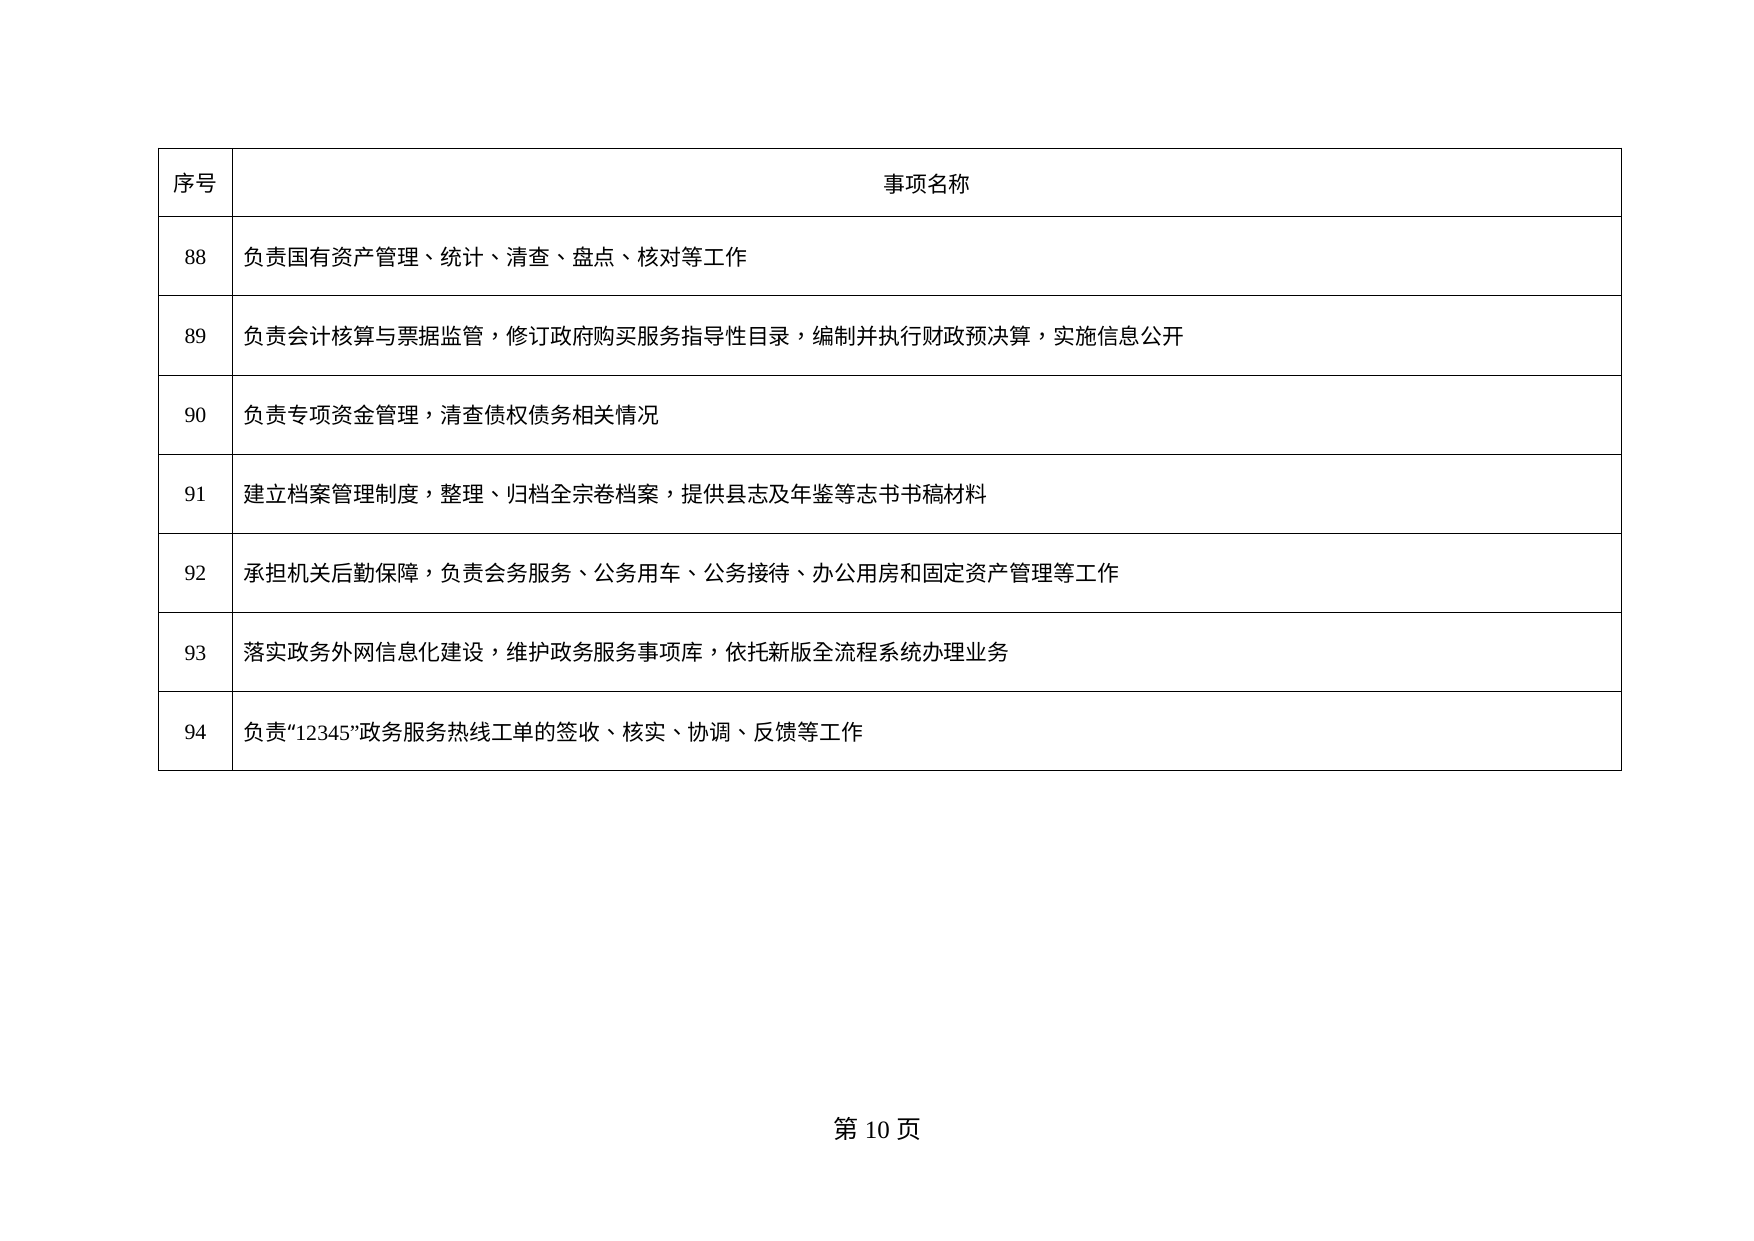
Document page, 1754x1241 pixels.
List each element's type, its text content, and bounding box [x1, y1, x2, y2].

table_cell 89 [159, 296, 232, 374]
table_cell 负责国有资产管理、统计、清查、盘点、核对等工作 [233, 217, 1621, 295]
table_cell 负责专项资金管理，清查债权债务相关情况 [233, 376, 1621, 454]
table_cell 负责“12345”政务服务热线工单的签收、核实、协调、反馈等工作 [233, 692, 1621, 770]
table_cell 承担机关后勤保障，负责会务服务、公务用车、公务接待、办公用房和固定资产管理等工作 [233, 534, 1621, 612]
table_cell 94 [159, 692, 232, 770]
table_cell 落实政务外网信息化建设，维护政务服务事项库，依托新版全流程系统办理业务 [233, 613, 1621, 691]
table_cell 93 [159, 613, 232, 691]
table_header 序号 [159, 149, 232, 216]
table_cell 90 [159, 376, 232, 454]
table_cell 88 [159, 217, 232, 295]
table_cell 91 [159, 455, 232, 533]
table_cell 92 [159, 534, 232, 612]
table_cell 负责会计核算与票据监管，修订政府购买服务指导性目录，编制并执行财政预决算，实施信息公开 [233, 296, 1621, 374]
table_header 事项名称 [233, 149, 1621, 216]
table_cell 建立档案管理制度，整理、归档全宗卷档案，提供县志及年鉴等志书书稿材料 [233, 455, 1621, 533]
